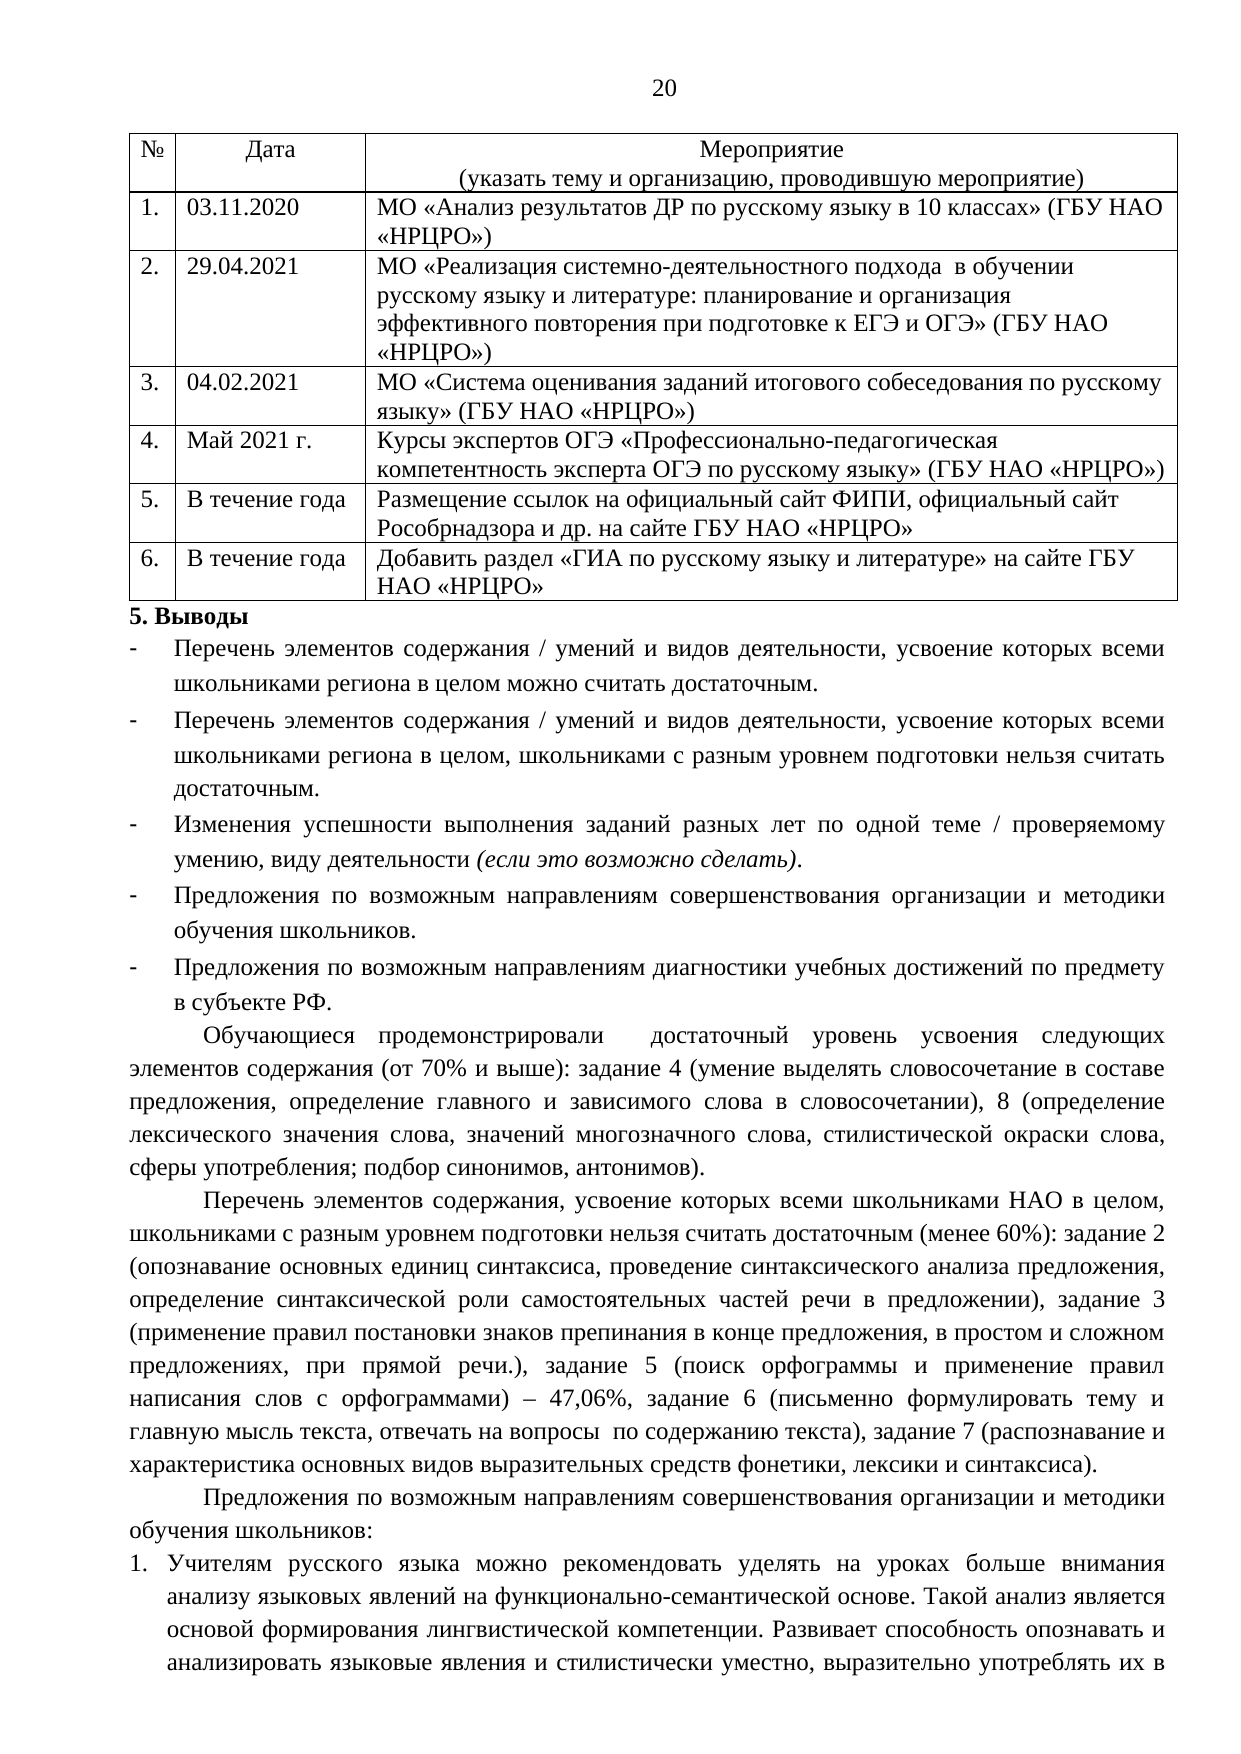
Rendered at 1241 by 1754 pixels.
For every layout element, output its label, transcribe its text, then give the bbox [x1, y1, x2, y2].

table_cell МО «Анализ результатов ДР по русскому языку в 10 классах» (ГБУ НАО «НРЦРО») [366, 193, 1177, 250]
table_cell 29.04.2021 [176, 251, 365, 366]
table_header Дата [176, 134, 365, 191]
table_cell [130, 543, 175, 600]
table_cell В течение года [176, 543, 365, 600]
list Перечень элементов содержания / умений и видов деятельности, усвоение которых всеми школьниками региона в целом можно считать достаточным. [129, 630, 1166, 697]
table_cell МО «Реализация системно-деятельностного подхода в обучении русскому языку и литературе: планирование и организация эффективного повторения при подготовке к ЕГЭ и ОГЭ» (ГБУ НАО «НРЦРО») [366, 251, 1177, 366]
table_cell Размещение ссылок на официальный сайт ФИПИ, официальный сайт Рособрнадзора и др. на сайте ГБУ НАО «НРЦРО» [366, 484, 1177, 542]
table_cell [130, 193, 175, 250]
table_cell 03.11.2020 [176, 193, 365, 250]
text 5. Выводы [129, 601, 1166, 630]
text Обучающиеся продемонстрировали достаточный уровень усвоения следующих элементов содержания (от 70% и выше): задание 4 (умение выделять словосочетание в составе предложения, определение главного и зависимого слова в словосочетании), 8 (определение лексического значения слова, значений многозначного слова, стилистической окраски слова, сферы употребления; подбор синонимов, антонимов). [129, 1020, 1166, 1181]
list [129, 1548, 1166, 1676]
table_cell Курсы экспертов ОГЭ «Профессионально-педагогическая компетентность эксперта ОГЭ по русскому языку» (ГБУ НАО «НРЦРО») [366, 426, 1177, 483]
table_header Мероприятие (указать тему и организацию, проводившую мероприятие) [366, 134, 1177, 191]
table_cell 04.02.2021 [176, 367, 365, 424]
text Перечень элементов содержания, усвоение которых всеми школьниками НАО в целом, школьниками с разным уровнем подготовки нельзя считать достаточным (менее 60%): задание 2 (опознавание основных единиц синтаксиса, проведение синтаксического анализа предложения, определение синтаксической роли самостоятельных частей речи в предложении), задание 3 (применение правил постановки знаков препинания в конце предложения, в простом и сложном предложениях, при прямой речи.), задание 5 (поиск орфограммы и применение правил написания слов с орфограммами) – 47,06%, задание 6 (письменно формулировать тему и главную мысль текста, отвечать на вопросы по содержанию текста), задание 7 (распознавание и характеристика основных видов выразительных средств фонетики, лексики и синтаксиса). [129, 1185, 1166, 1478]
table_cell [130, 426, 175, 483]
table_cell [130, 367, 175, 424]
list Предложения по возможным направлениям совершенствования организации и методики обучения школьников. [129, 877, 1166, 944]
list Предложения по возможным направлениям диагностики учебных достижений по предмету в субъекте РФ. [129, 948, 1166, 1016]
table_cell [130, 251, 175, 366]
text Предложения по возможным направлениям совершенствования организации и методики обучения школьников: [129, 1482, 1166, 1544]
table_cell МО «Система оценивания заданий итогового собеседования по русскому языку» (ГБУ НАО «НРЦРО») [366, 367, 1177, 424]
table_header № [130, 134, 175, 191]
list Изменения успешности выполнения заданий разных лет по одной теме / проверяемому умению, виду деятельности (если это возможно сделать). [129, 806, 1166, 873]
table_cell [130, 484, 175, 542]
table_cell В течение года [176, 484, 365, 542]
table_cell Май 2021 г. [176, 426, 365, 483]
list Перечень элементов содержания / умений и видов деятельности, усвоение которых всеми школьниками региона в целом, школьниками с разным уровнем подготовки нельзя считать достаточным. [129, 701, 1166, 801]
table_cell Добавить раздел «ГИА по русскому языку и литературе» на сайте ГБУ НАО «НРЦРО» [366, 543, 1177, 600]
